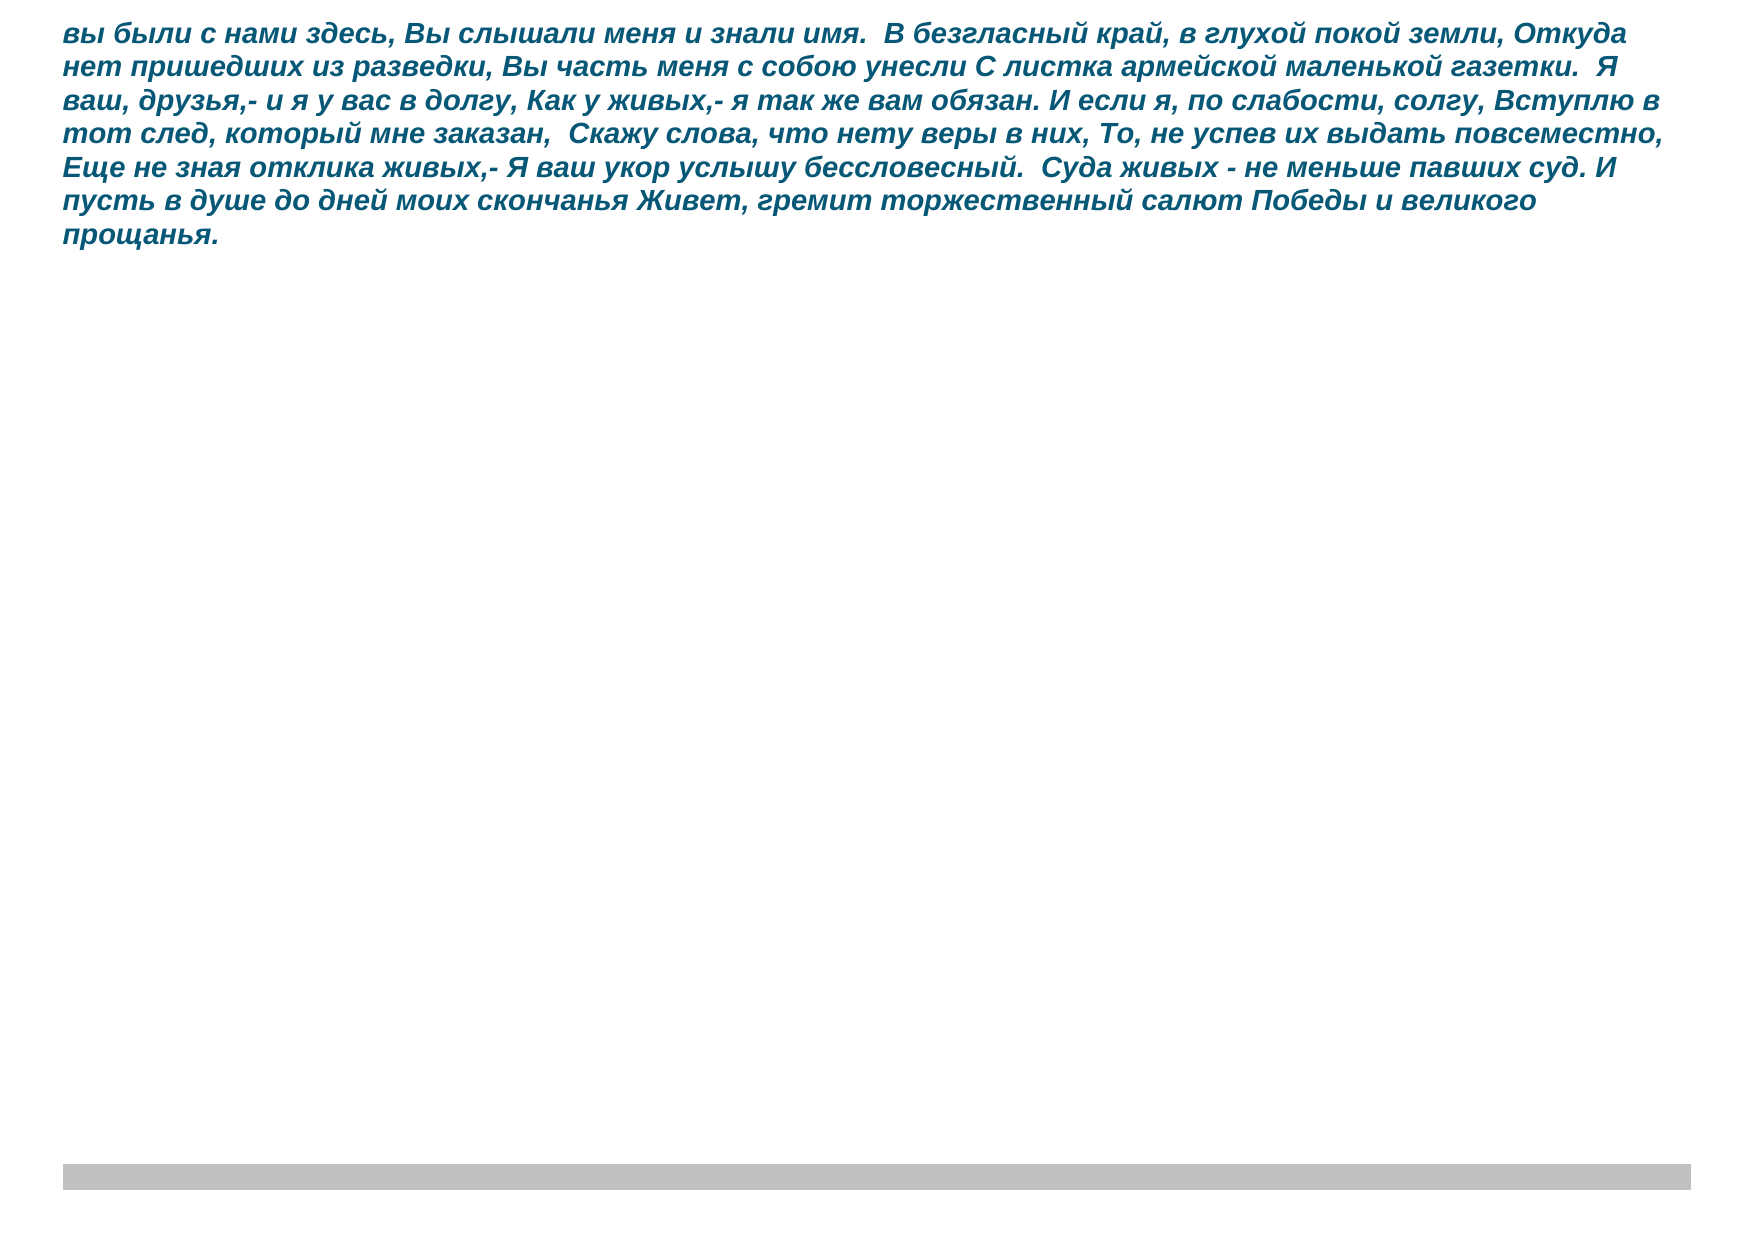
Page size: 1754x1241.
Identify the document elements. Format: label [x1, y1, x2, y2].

text [62, 16, 1691, 250]
